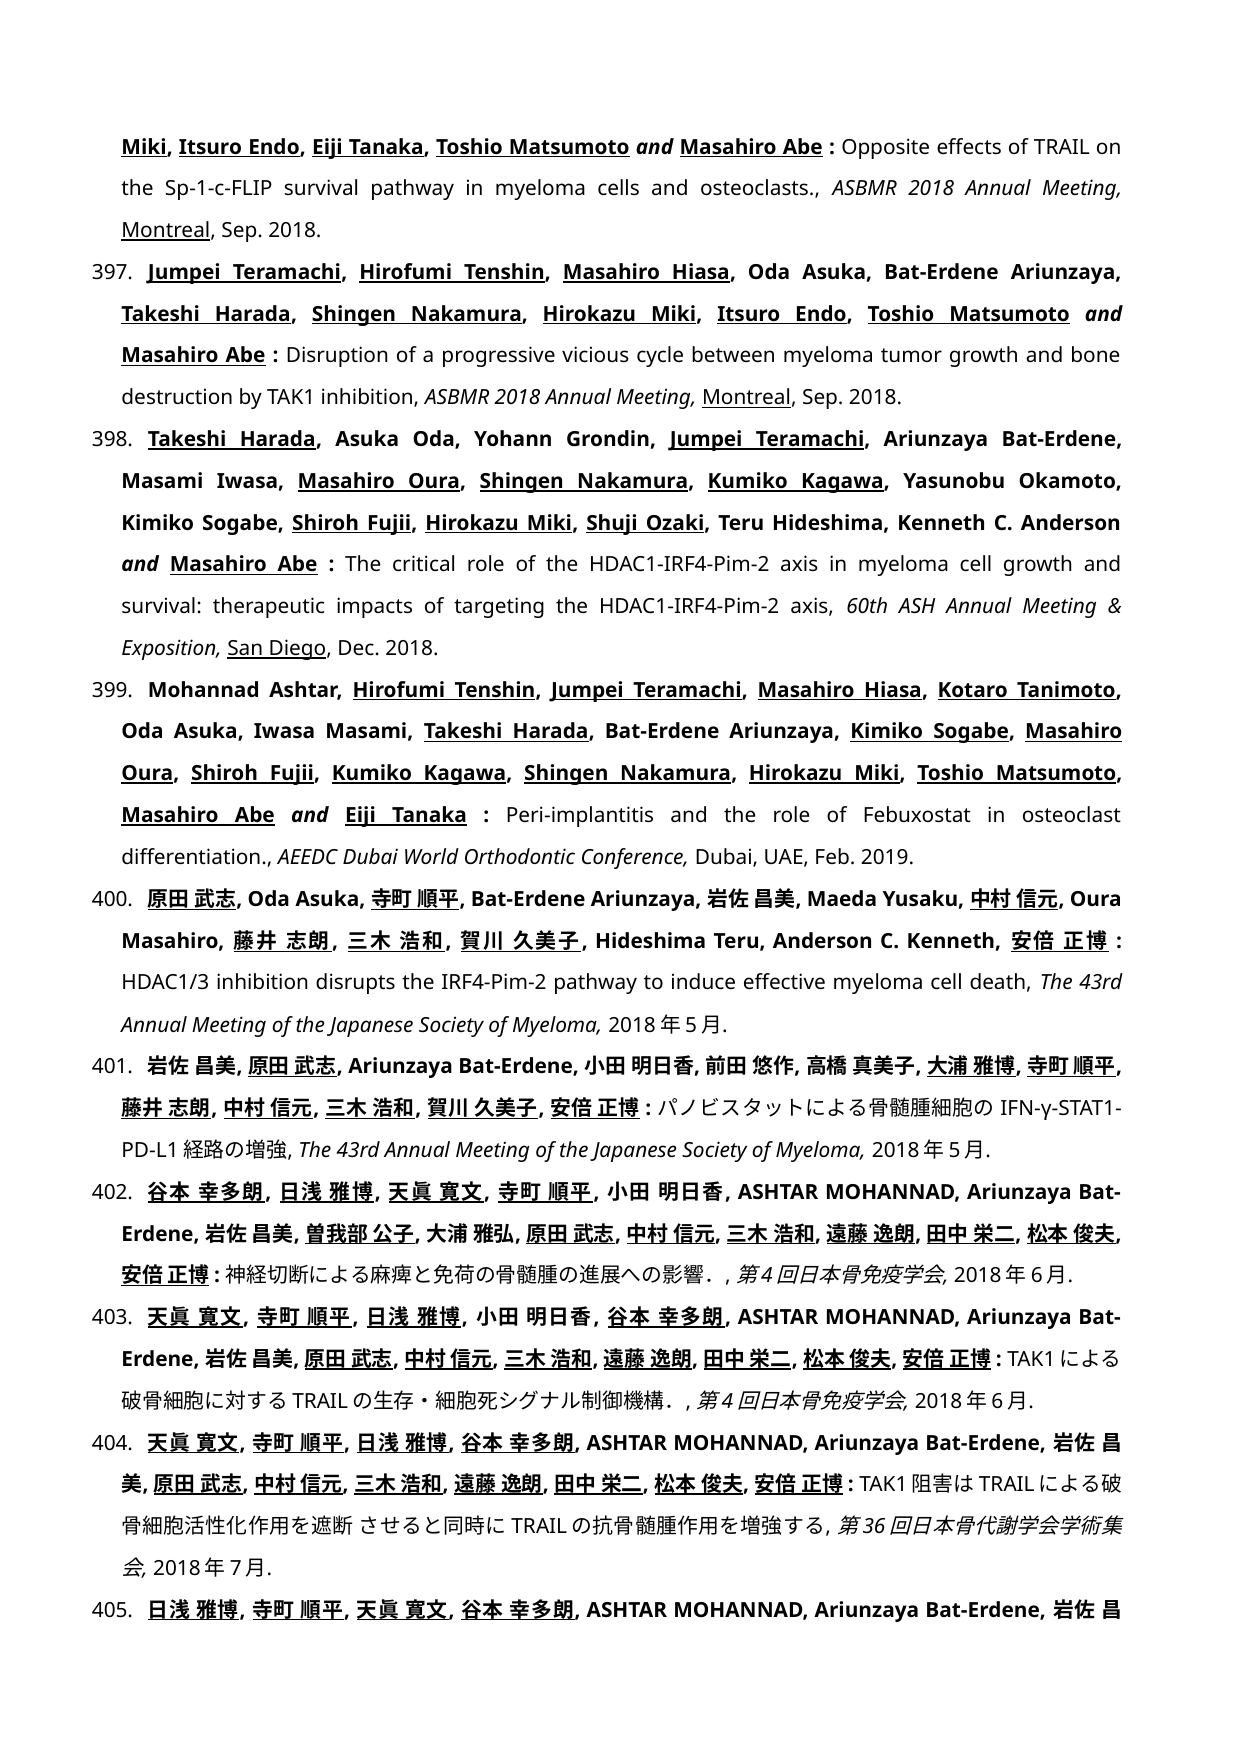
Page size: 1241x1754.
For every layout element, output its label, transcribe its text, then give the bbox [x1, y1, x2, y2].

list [92, 125, 1122, 250]
list Jumpei Teramachi, Hirofumi Tenshin, Masahiro Hiasa, Oda Asuka, Bat-Erdene Ariunzaya, Takeshi Harada, Shingen Nakamura, Hirokazu Miki, Itsuro Endo, Toshio Matsumoto and Masahiro Abe : Disruption of a progressive vicious cycle between myeloma tumor growth and bone destruction by TAK1 inhibition, ASBMR 2018 Annual Meeting, Montreal, Sep. 2018. [92, 250, 1122, 417]
list 原田 武志, Oda Asuka, 寺町 順平, Bat-Erdene Ariunzaya, 岩佐 昌美, Maeda Yusaku, 中村 信元, Oura Masahiro, 藤井 志朗, 三木 浩和, 賀川 久美子, Hideshima Teru, Anderson C. Kenneth, 安倍 正博 : HDAC1/3 inhibition disrupts the IRF4-Pim-2 pathway to induce effective myeloma cell death, The 43rd Annual Meeting of the Japanese Society of Myeloma, 2018年5月. [92, 877, 1122, 1044]
list Mohannad Ashtar, Hirofumi Tenshin, Jumpei Teramachi, Masahiro Hiasa, Kotaro Tanimoto, Oda Asuka, Iwasa Masami, Takeshi Harada, Bat-Erdene Ariunzaya, Kimiko Sogabe, Masahiro Oura, Shiroh Fujii, Kumiko Kagawa, Shingen Nakamura, Hirokazu Miki, Toshio Matsumoto, Masahiro Abe and Eiji Tanaka : Peri-implantitis and the role of Febuxostat in osteoclast differentiation., AEEDC Dubai World Orthodontic Conference, Dubai, UAE, Feb. 2019. [92, 668, 1122, 877]
list 岩佐 昌美, 原田 武志, Ariunzaya Bat-Erdene, 小田 明日香, 前田 悠作, 高橋 真美子, 大浦 雅博, 寺町 順平, 藤井 志朗, 中村 信元, 三木 浩和, 賀川 久美子, 安倍 正博 : パノビスタットによる骨髄腫細胞のIFN-γ-STAT1- PD-L1経路の増強, The 43rd Annual Meeting of the Japanese Society of Myeloma, 2018年5月. [92, 1044, 1122, 1169]
list 天眞 寛文, 寺町 順平, 日浅 雅博, 谷本 幸多朗, ASHTAR MOHANNAD, Ariunzaya Bat-Erdene, 岩佐 昌美, 原田 武志, 中村 信元, 三木 浩和, 遠藤 逸朗, 田中 栄二, 松本 俊夫, 安倍 正博 : TAK1阻害はTRAILによる破骨細胞活性化作用を遮断 させると同時にTRAILの抗骨髄腫作用を増強する, 第36回日本骨代謝学会学術集会, 2018年7月. [92, 1420, 1122, 1587]
list Takeshi Harada, Asuka Oda, Yohann Grondin, Jumpei Teramachi, Ariunzaya Bat-Erdene, Masami Iwasa, Masahiro Oura, Shingen Nakamura, Kumiko Kagawa, Yasunobu Okamoto, Kimiko Sogabe, Shiroh Fujii, Hirokazu Miki, Shuji Ozaki, Teru Hideshima, Kenneth C. Anderson and Masahiro Abe : The critical role of the HDAC1-IRF4-Pim-2 axis in myeloma cell growth and survival: therapeutic impacts of targeting the HDAC1-IRF4-Pim-2 axis, 60th ASH Annual Meeting & Exposition, San Diego, Dec. 2018. [92, 417, 1122, 668]
list 谷本 幸多朗, 日浅 雅博, 天眞 寛文, 寺町 順平, 小田 明日香, ASHTAR MOHANNAD, Ariunzaya Bat-Erdene, 岩佐 昌美, 曽我部 公子, 大浦 雅弘, 原田 武志, 中村 信元, 三木 浩和, 遠藤 逸朗, 田中 栄二, 松本 俊夫, 安倍 正博 : 神経切断による麻痺と免荷の骨髄腫の進展への影響．, 第4回日本骨免疫学会, 2018年6月. [92, 1169, 1122, 1295]
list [92, 1587, 1122, 1629]
list 天眞 寛文, 寺町 順平, 日浅 雅博, 小田 明日香, 谷本 幸多朗, ASHTAR MOHANNAD, Ariunzaya Bat-Erdene, 岩佐 昌美, 原田 武志, 中村 信元, 三木 浩和, 遠藤 逸朗, 田中 栄二, 松本 俊夫, 安倍 正博 : TAK1による破骨細胞に対するTRAILの生存・細胞死シグナル制御機構．, 第4回日本骨免疫学会, 2018年6月. [92, 1295, 1122, 1420]
